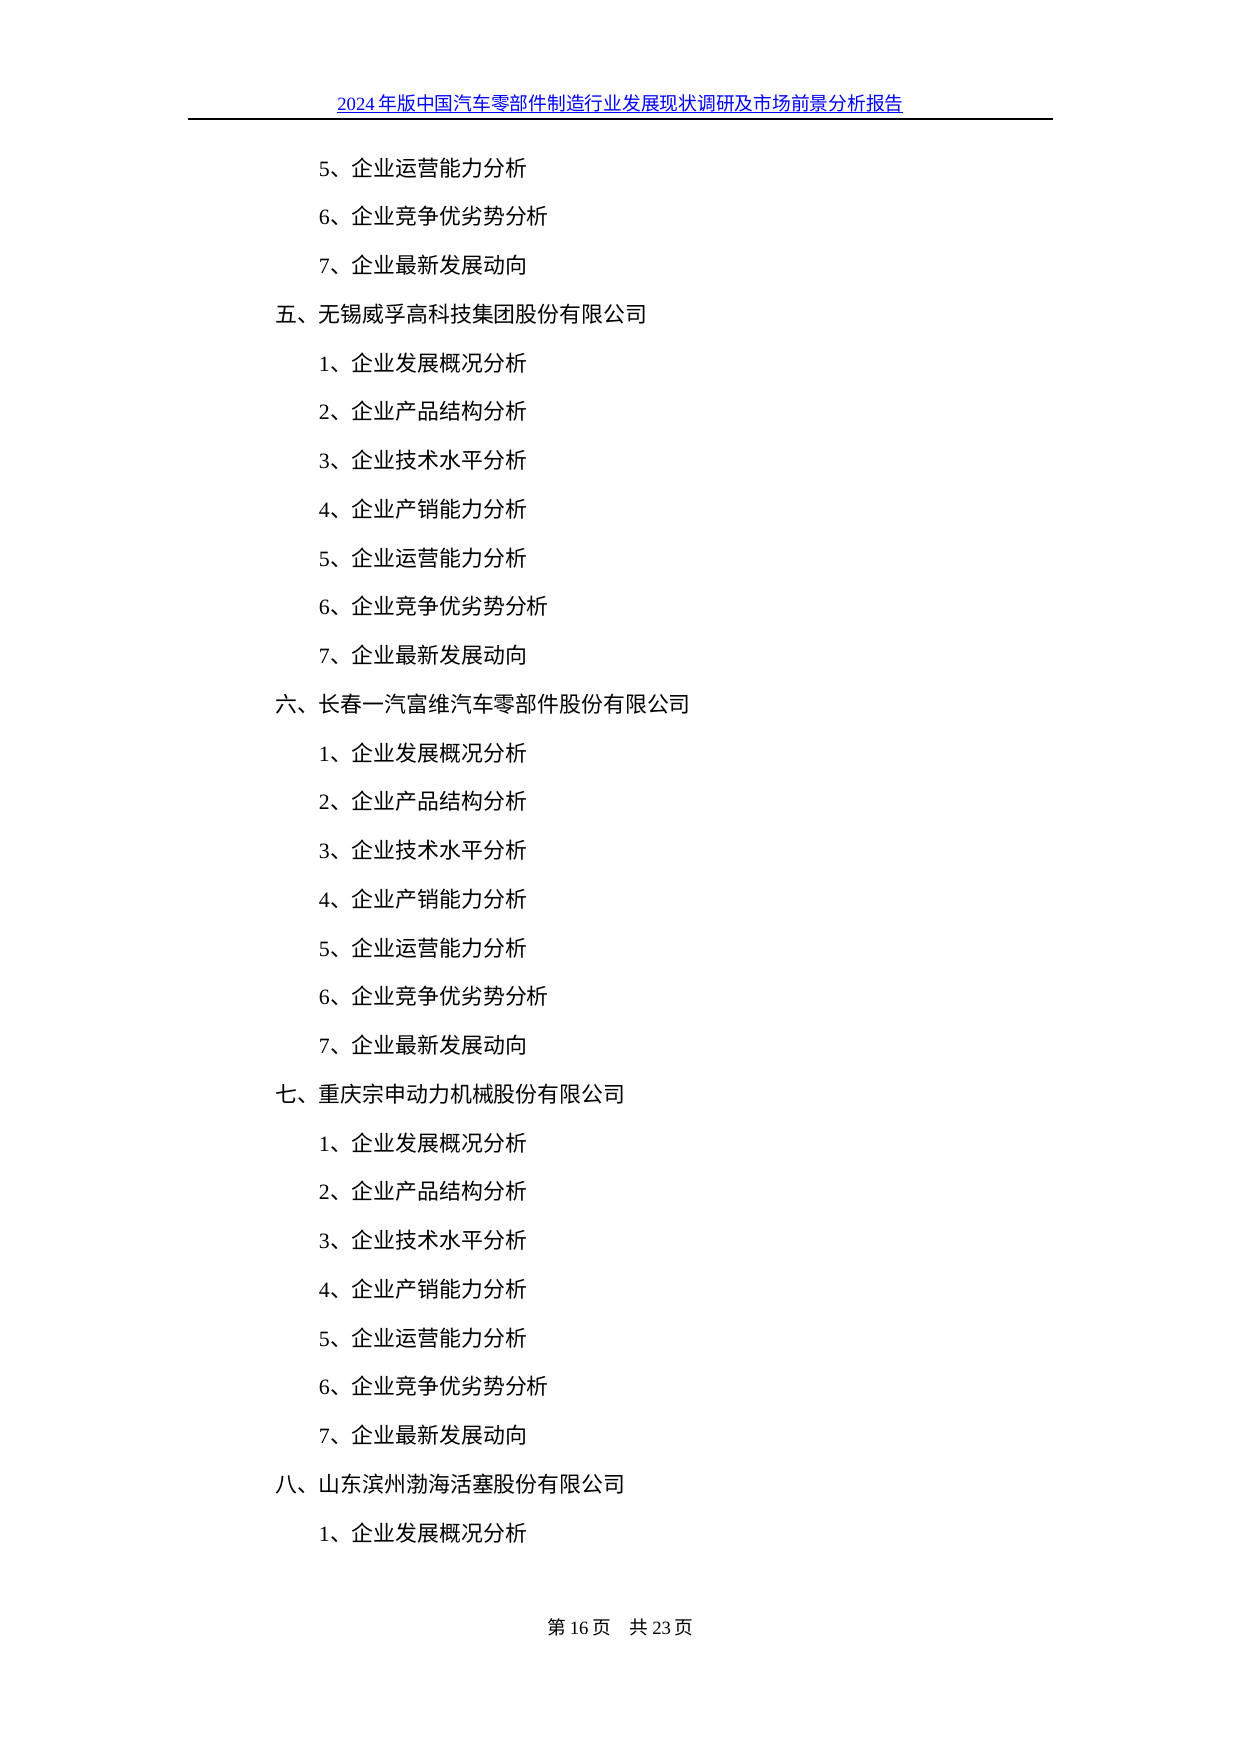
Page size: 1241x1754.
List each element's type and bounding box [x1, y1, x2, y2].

text [187, 150, 1053, 1548]
